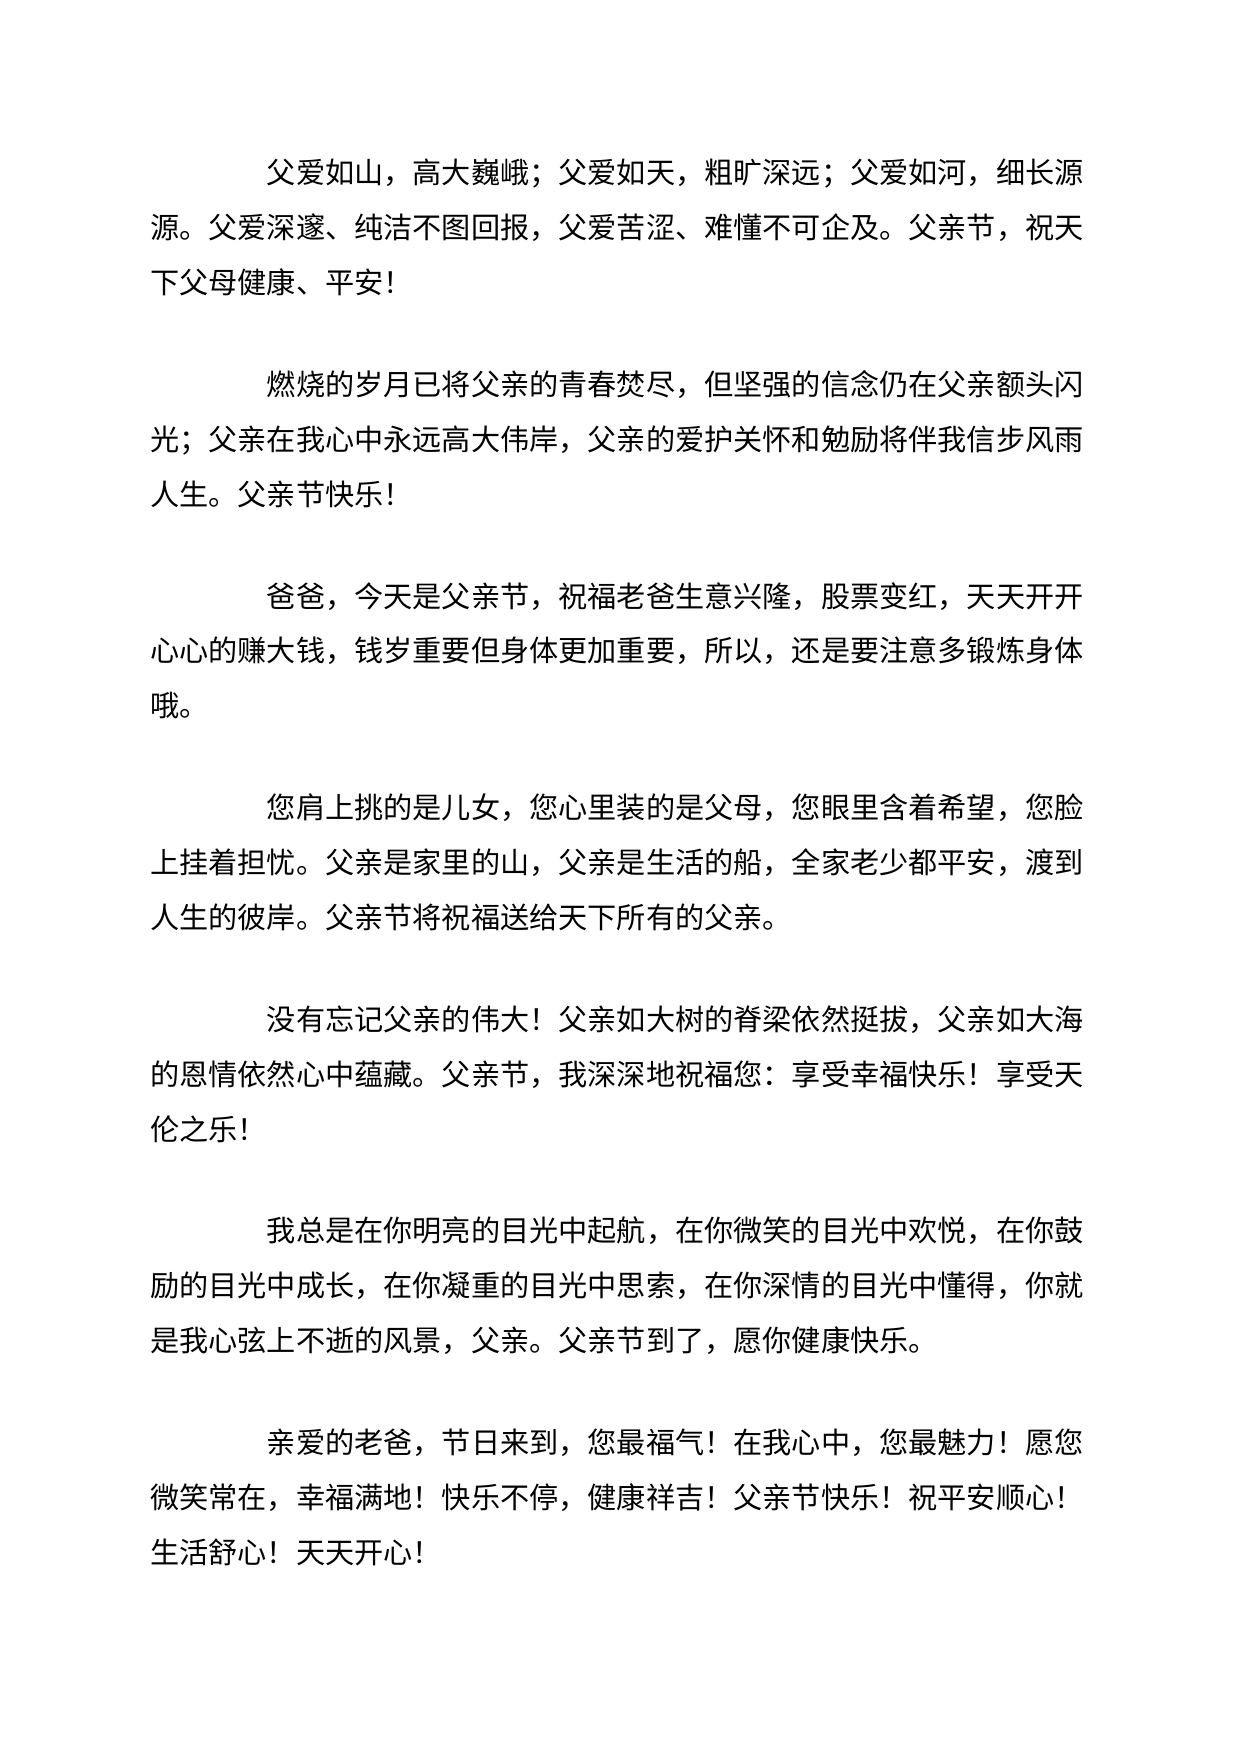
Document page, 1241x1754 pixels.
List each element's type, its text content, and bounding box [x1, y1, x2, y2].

text 爸爸，今天是父亲节，祝福老爸生意兴隆，股票变红，天天开开心心的赚大钱，钱岁重要但身体更加重要，所以，还是要注意多锻炼身体哦。 [150, 573, 1090, 725]
text 燃烧的岁月已将父亲的青春焚尽，但坚强的信念仍在父亲额头闪光；父亲在我心中永远高大伟岸，父亲的爱护关怀和勉励将伴我信步风雨人生。父亲节快乐！ [150, 362, 1090, 514]
text 我总是在你明亮的目光中起航，在你微笑的目光中欢悦，在你鼓励的目光中成长，在你凝重的目光中思索，在你深情的目光中懂得，你就是我心弦上不逝的风景，父亲。父亲节到了，愿你健康快乐。 [150, 1208, 1090, 1360]
text 您肩上挑的是儿女，您心里装的是父母，您眼里含着希望，您脸上挂着担忧。父亲是家里的山，父亲是生活的船，全家老少都平安，渡到人生的彼岸。父亲节将祝福送给天下所有的父亲。 [150, 785, 1090, 937]
text 亲爱的老爸，节日来到，您最福气！在我心中，您最魅力！愿您微笑常在，幸福满地！快乐不停，健康祥吉！父亲节快乐！祝平安顺心！生活舒心！天天开心！ [150, 1419, 1090, 1571]
text 没有忘记父亲的伟大！父亲如大树的脊梁依然挺拔，父亲如大海的恩情依然心中蕴藏。父亲节，我深深地祝福您：享受幸福快乐！享受天伦之乐！ [150, 996, 1090, 1148]
text 父爱如山，高大巍峨；父爱如天，粗旷深远；父爱如河，细长源源。父爱深邃、纯洁不图回报，父爱苦涩、难懂不可企及。父亲节，祝天下父母健康、平安！ [150, 150, 1090, 302]
